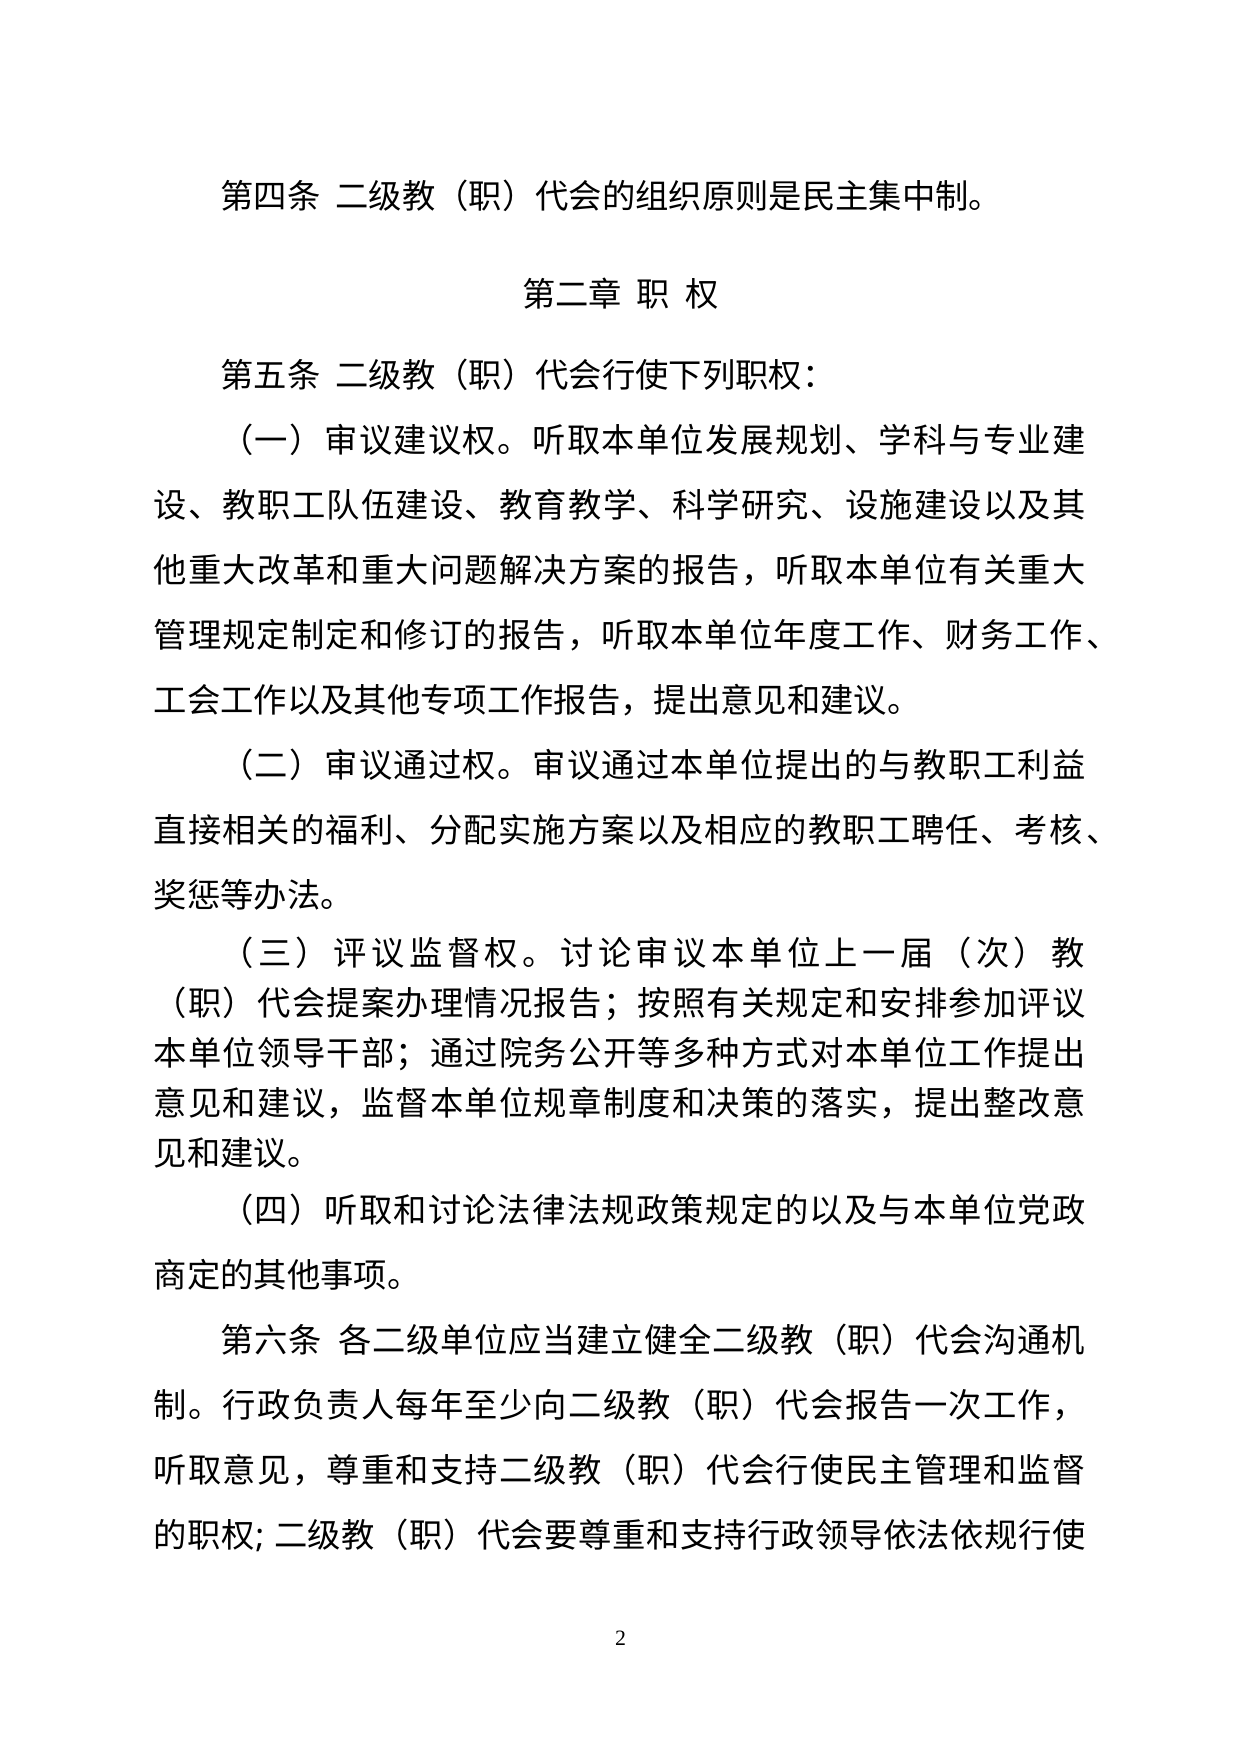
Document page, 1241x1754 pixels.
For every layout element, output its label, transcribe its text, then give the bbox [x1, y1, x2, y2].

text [153, 1306, 1087, 1566]
text （一）审议建议权。听取本单位发展规划、学科与专业建设、教职工队伍建设、教育教学、科学研究、设施建设以及其他重大改革和重大问题解决方案的报告，听取本单位有关重大管理规定制定和修订的报告，听取本单位年度工作、财务工作、工会工作以及其他专项工作报告，提出意见和建议。 [153, 406, 1087, 731]
text （四）听取和讨论法律法规政策规定的以及与本单位党政商定的其他事项。 [153, 1176, 1087, 1306]
text 第四条 二级教（职）代会的组织原则是民主集中制。 [153, 162, 1087, 227]
text 第五条 二级教（职）代会行使下列职权： [153, 341, 1087, 406]
text 第二章 职 权 [153, 259, 1087, 324]
text （二）审议通过权。审议通过本单位提出的与教职工利益直接相关的福利、分配实施方案以及相应的教职工聘任、考核、奖惩等办法。 [153, 731, 1087, 926]
text （三）评议监督权。讨论审议本单位上一届（次）教（职）代会提案办理情况报告；按照有关规定和安排参加评议本单位领导干部；通过院务公开等多种方式对本单位工作提出意见和建议，监督本单位规章制度和决策的落实，提出整改意见和建议。 [153, 926, 1087, 1176]
